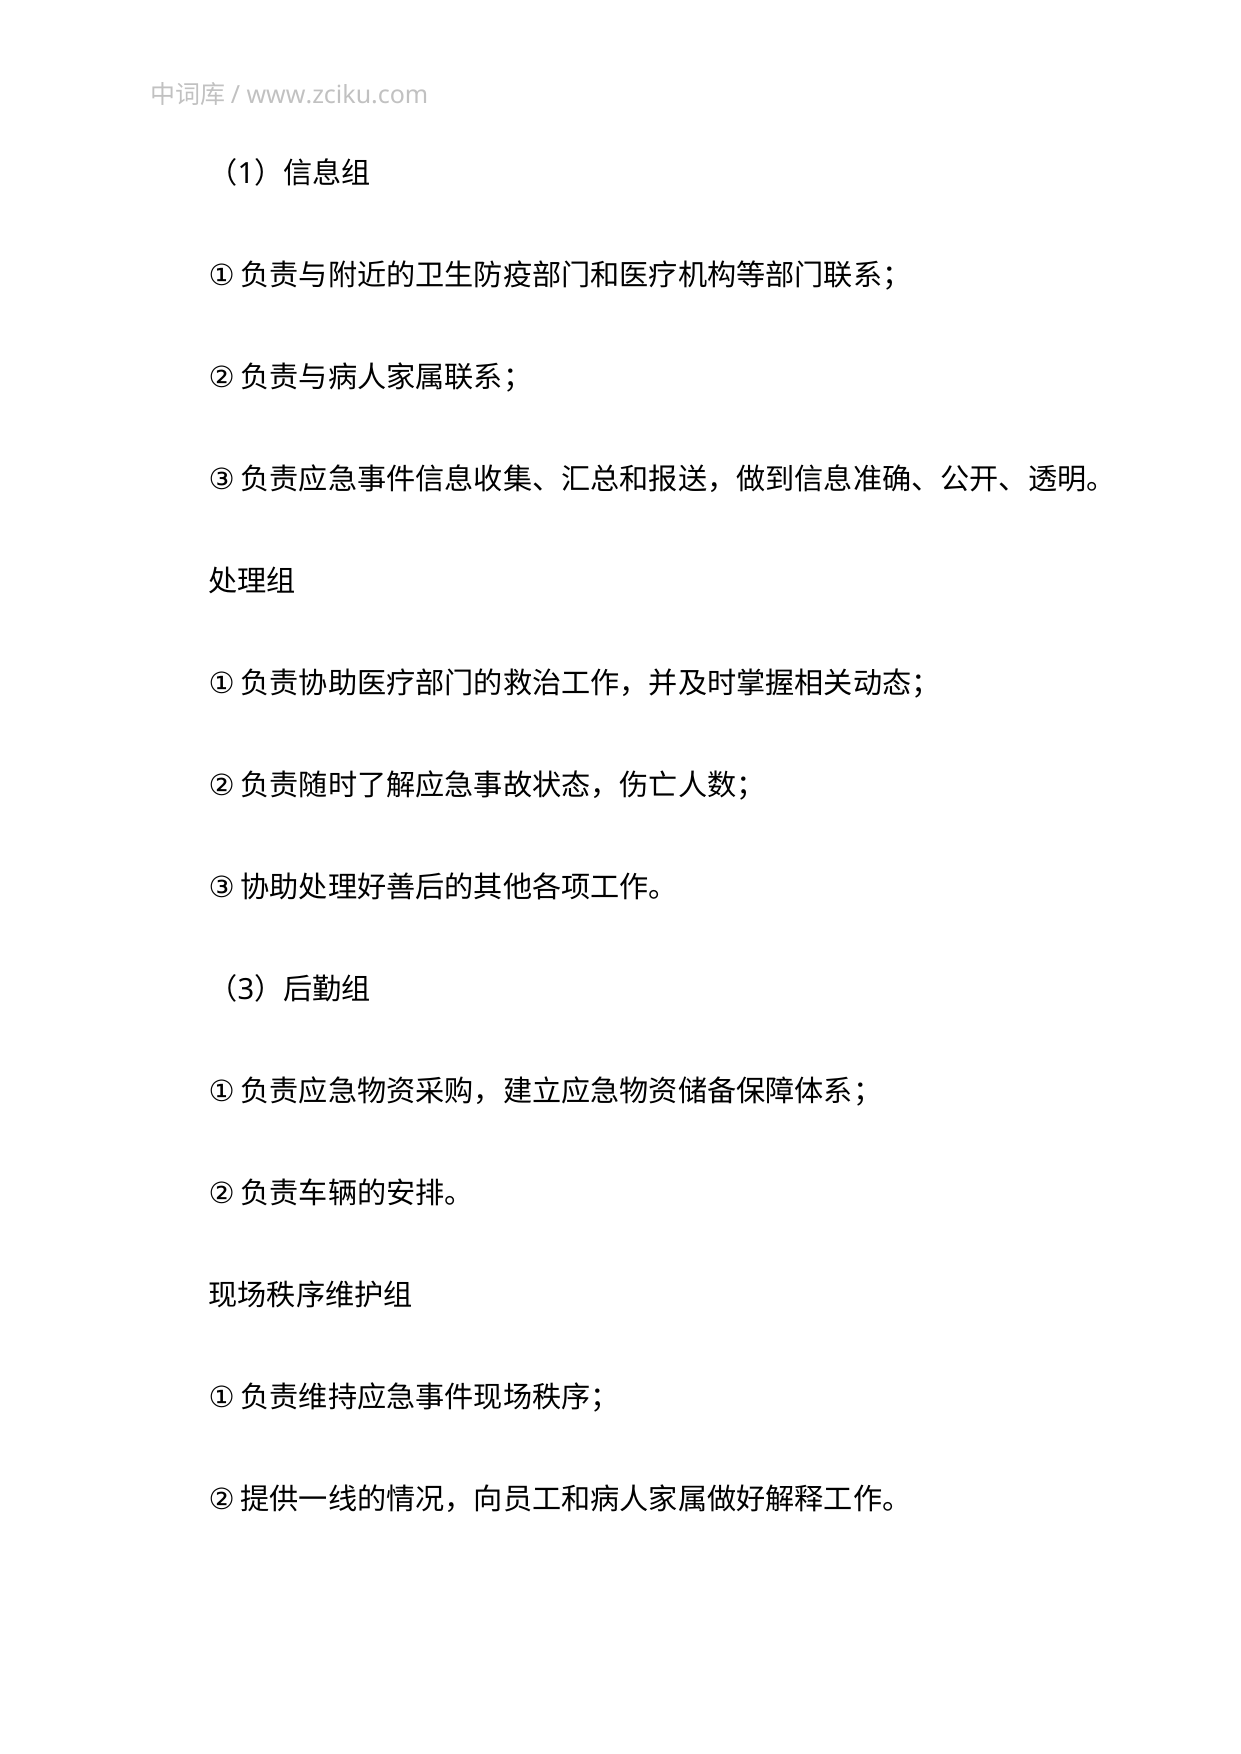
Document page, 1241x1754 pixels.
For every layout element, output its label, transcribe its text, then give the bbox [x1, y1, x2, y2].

text ②负责车辆的安排。 [150, 1169, 1090, 1212]
text ①负责协助医疗部门的救治工作，并及时掌握相关动态； [150, 660, 1090, 702]
text 处理组 [150, 558, 1090, 600]
text （3）后勤组 [150, 966, 1090, 1008]
text ②负责随时了解应急事故状态，伤亡人数； [150, 762, 1090, 804]
text ①负责维持应急事件现场秩序； [150, 1373, 1090, 1416]
text ③协助处理好善后的其他各项工作。 [150, 864, 1090, 906]
text ②提供一线的情况，向员工和病人家属做好解释工作。 [150, 1475, 1090, 1518]
text ①负责应急物资采购，建立应急物资储备保障体系； [150, 1068, 1090, 1110]
text （1）信息组 [150, 150, 1090, 192]
text ③负责应急事件信息收集、汇总和报送，做到信息准确、公开、透明。 [150, 456, 1090, 498]
text 现场秩序维护组 [150, 1272, 1090, 1314]
text ①负责与附近的卫生防疫部门和医疗机构等部门联系； [150, 252, 1090, 294]
text ②负责与病人家属联系； [150, 354, 1090, 396]
